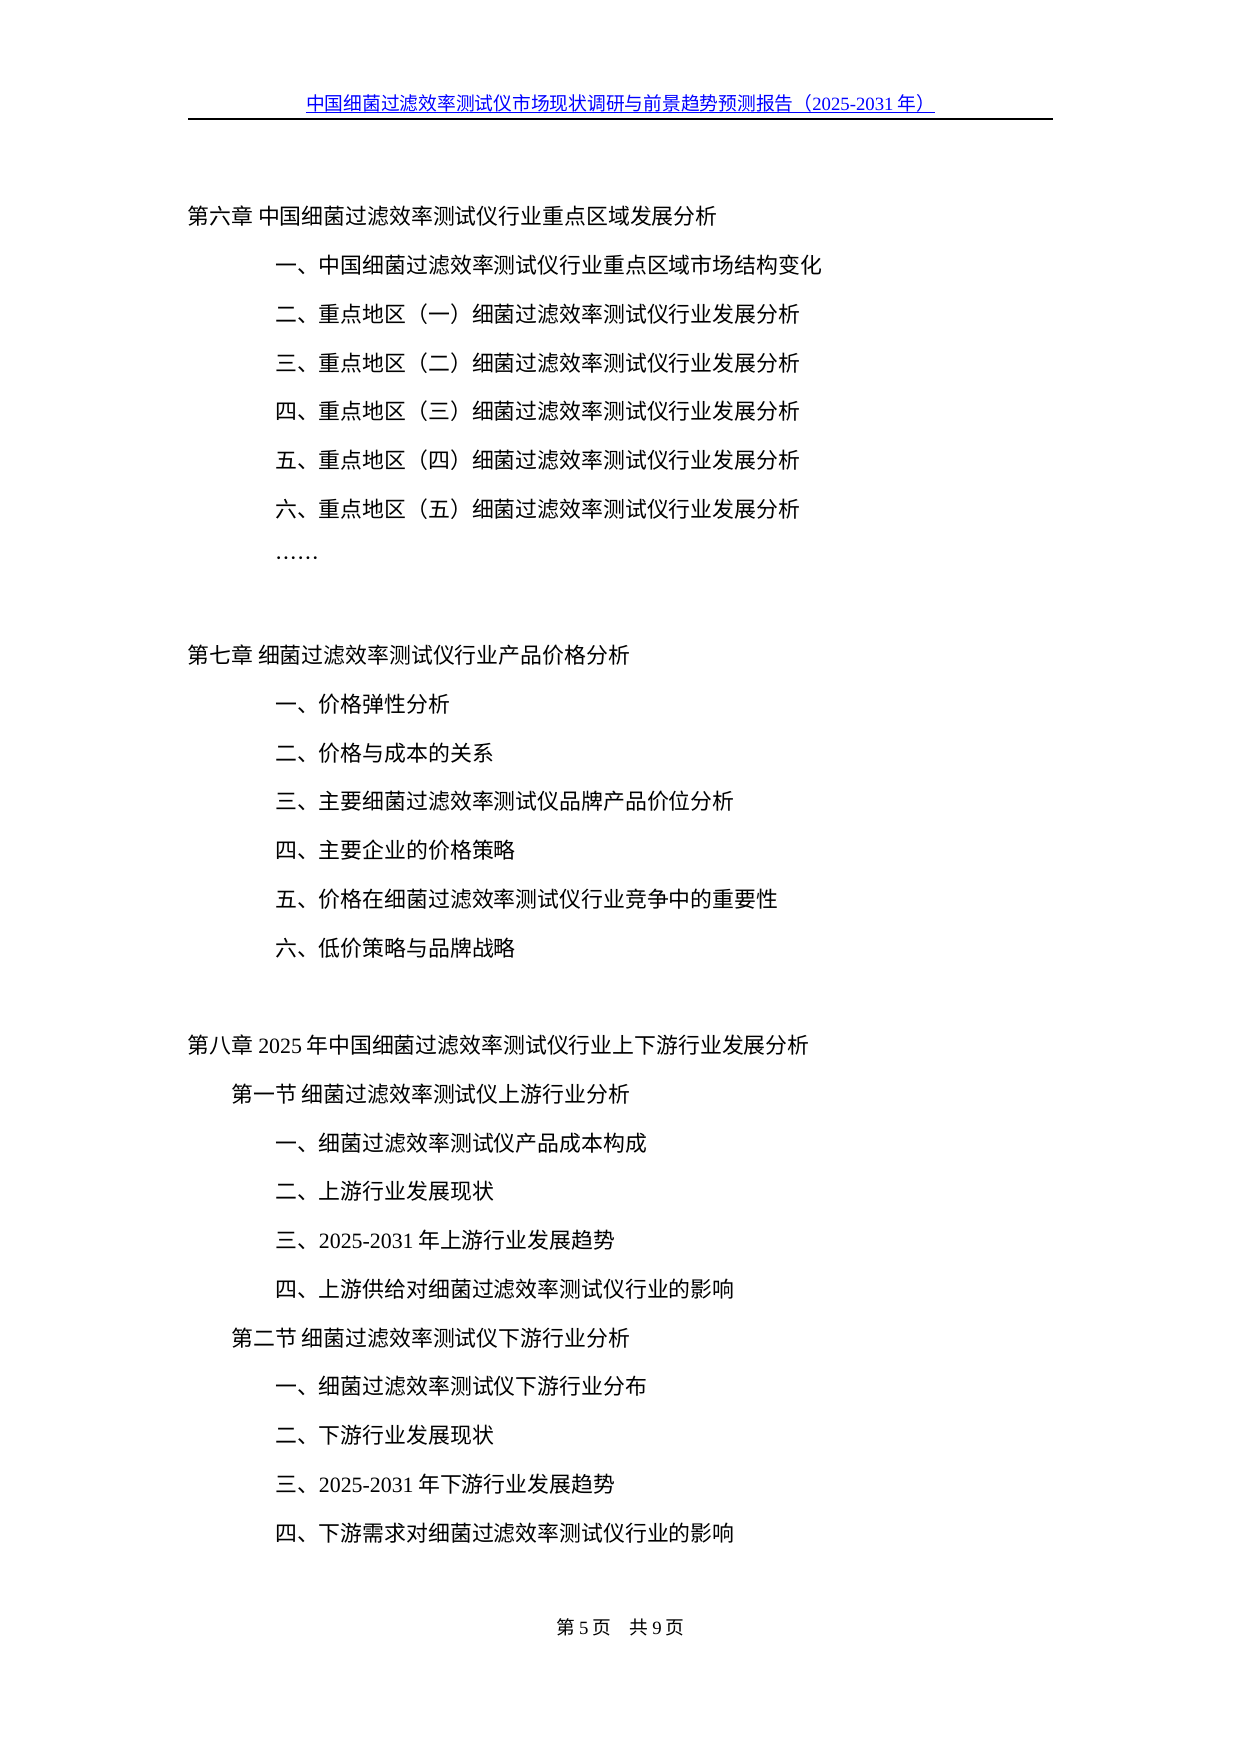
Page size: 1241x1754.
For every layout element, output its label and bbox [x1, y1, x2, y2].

text [187, 150, 1053, 1548]
